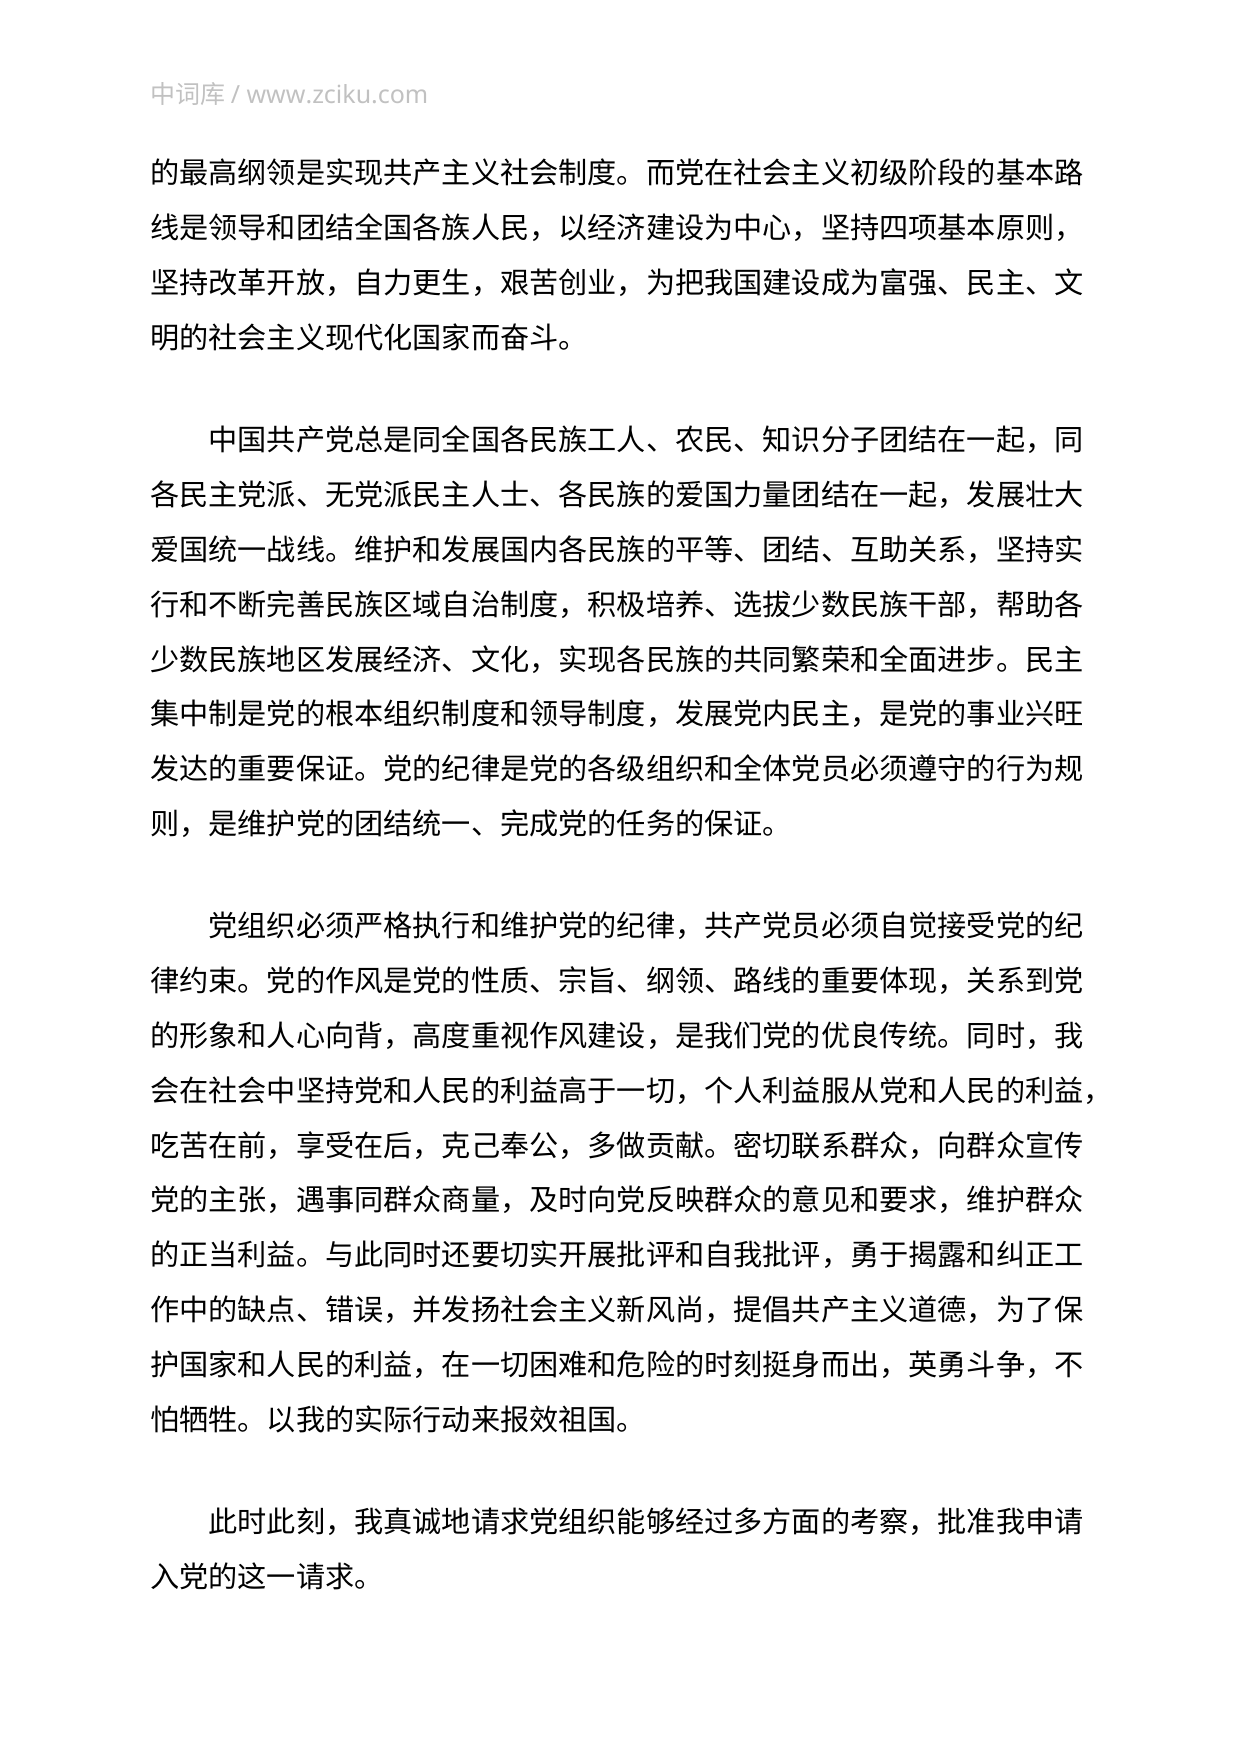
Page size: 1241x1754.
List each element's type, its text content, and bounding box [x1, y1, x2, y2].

text 此时此刻，我真诚地请求党组织能够经过多方面的考察，批准我申请入党的这一请求。 [150, 1498, 1090, 1596]
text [150, 150, 1090, 357]
text 中国共产党总是同全国各民族工人、农民、知识分子团结在一起，同各民主党派、无党派民主人士、各民族的爱国力量团结在一起，发展壮大爱国统一战线。维护和发展国内各民族的平等、团结、互助关系，坚持实行和不断完善民族区域自治制度，积极培养、选拔少数民族干部，帮助各少数民族地区发展经济、文化，实现各民族的共同繁荣和全面进步。民主集中制是党的根本组织制度和领导制度，发展党内民主，是党的事业兴旺发达的重要保证。党的纪律是党的各级组织和全体党员必须遵守的行为规则，是维护党的团结统一、完成党的任务的保证。 [150, 416, 1090, 843]
text 党组织必须严格执行和维护党的纪律，共产党员必须自觉接受党的纪律约束。党的作风是党的性质、宗旨、纲领、路线的重要体现，关系到党的形象和人心向背，高度重视作风建设，是我们党的优良传统。同时，我会在社会中坚持党和人民的利益高于一切，个人利益服从党和人民的利益，吃苦在前，享受在后，克己奉公，多做贡献。密切联系群众，向群众宣传党的主张，遇事同群众商量，及时向党反映群众的意见和要求，维护群众的正当利益。与此同时还要切实开展批评和自我批评，勇于揭露和纠正工作中的缺点、错误，并发扬社会主义新风尚，提倡共产主义道德，为了保护国家和人民的利益，在一切困难和危险的时刻挺身而出，英勇斗争，不怕牺牲。以我的实际行动来报效祖国。 [150, 902, 1090, 1439]
